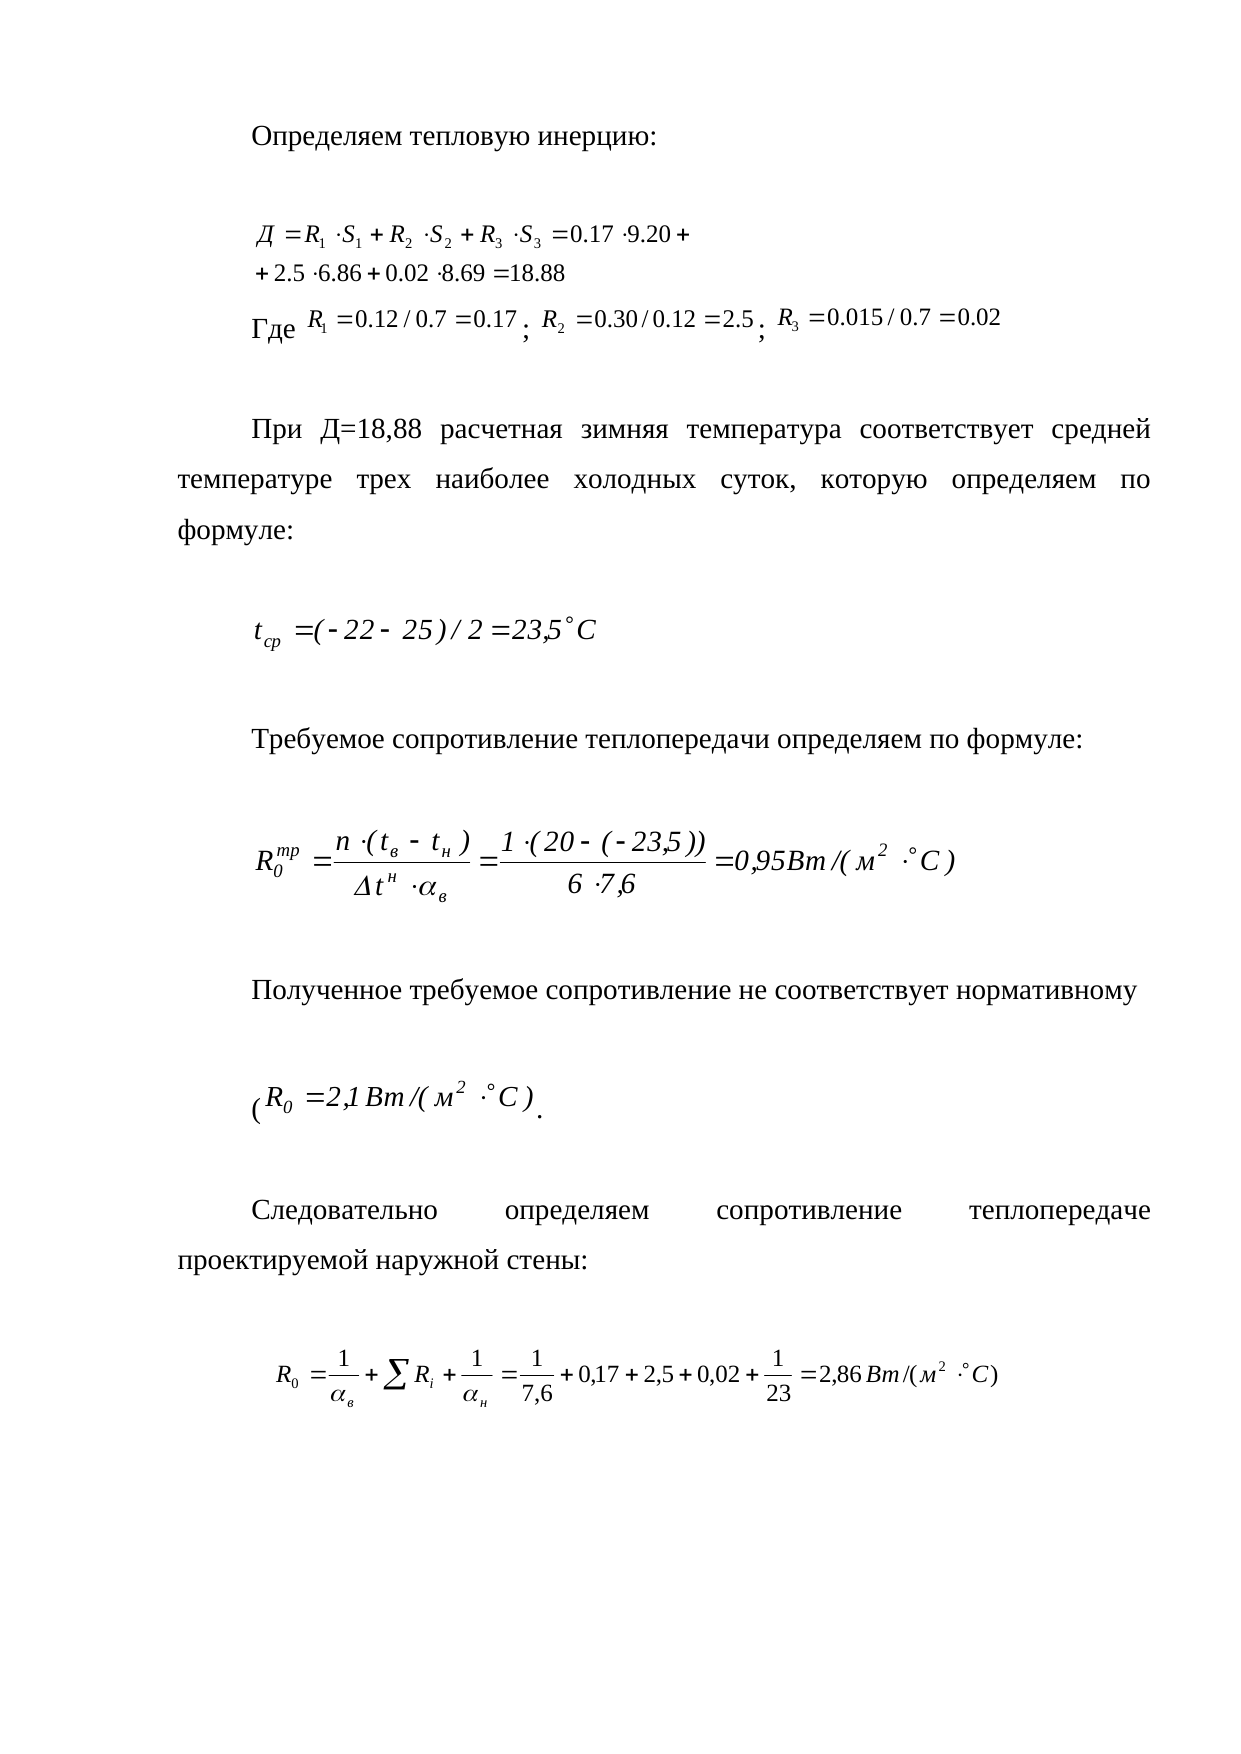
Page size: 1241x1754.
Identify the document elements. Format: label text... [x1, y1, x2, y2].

text Требуемое сопротивление теплопередачи определяем по формуле: [177, 721, 1152, 755]
text При Д=18,88 расчетная зимняя температура соответствует средней температуре трех наиболее холодных суток, которую определяем по формуле: [177, 411, 1152, 546]
text Определяем тепловую инерцию: [177, 118, 1152, 152]
text Полученное требуемое сопротивление не соответствует нормативному [177, 972, 1152, 1006]
text (. [177, 1073, 1152, 1125]
text Где ; ; [177, 300, 1152, 344]
text Следовательно определяем сопротивление теплопередаче проектируемой наружной стены: [177, 1192, 1152, 1276]
